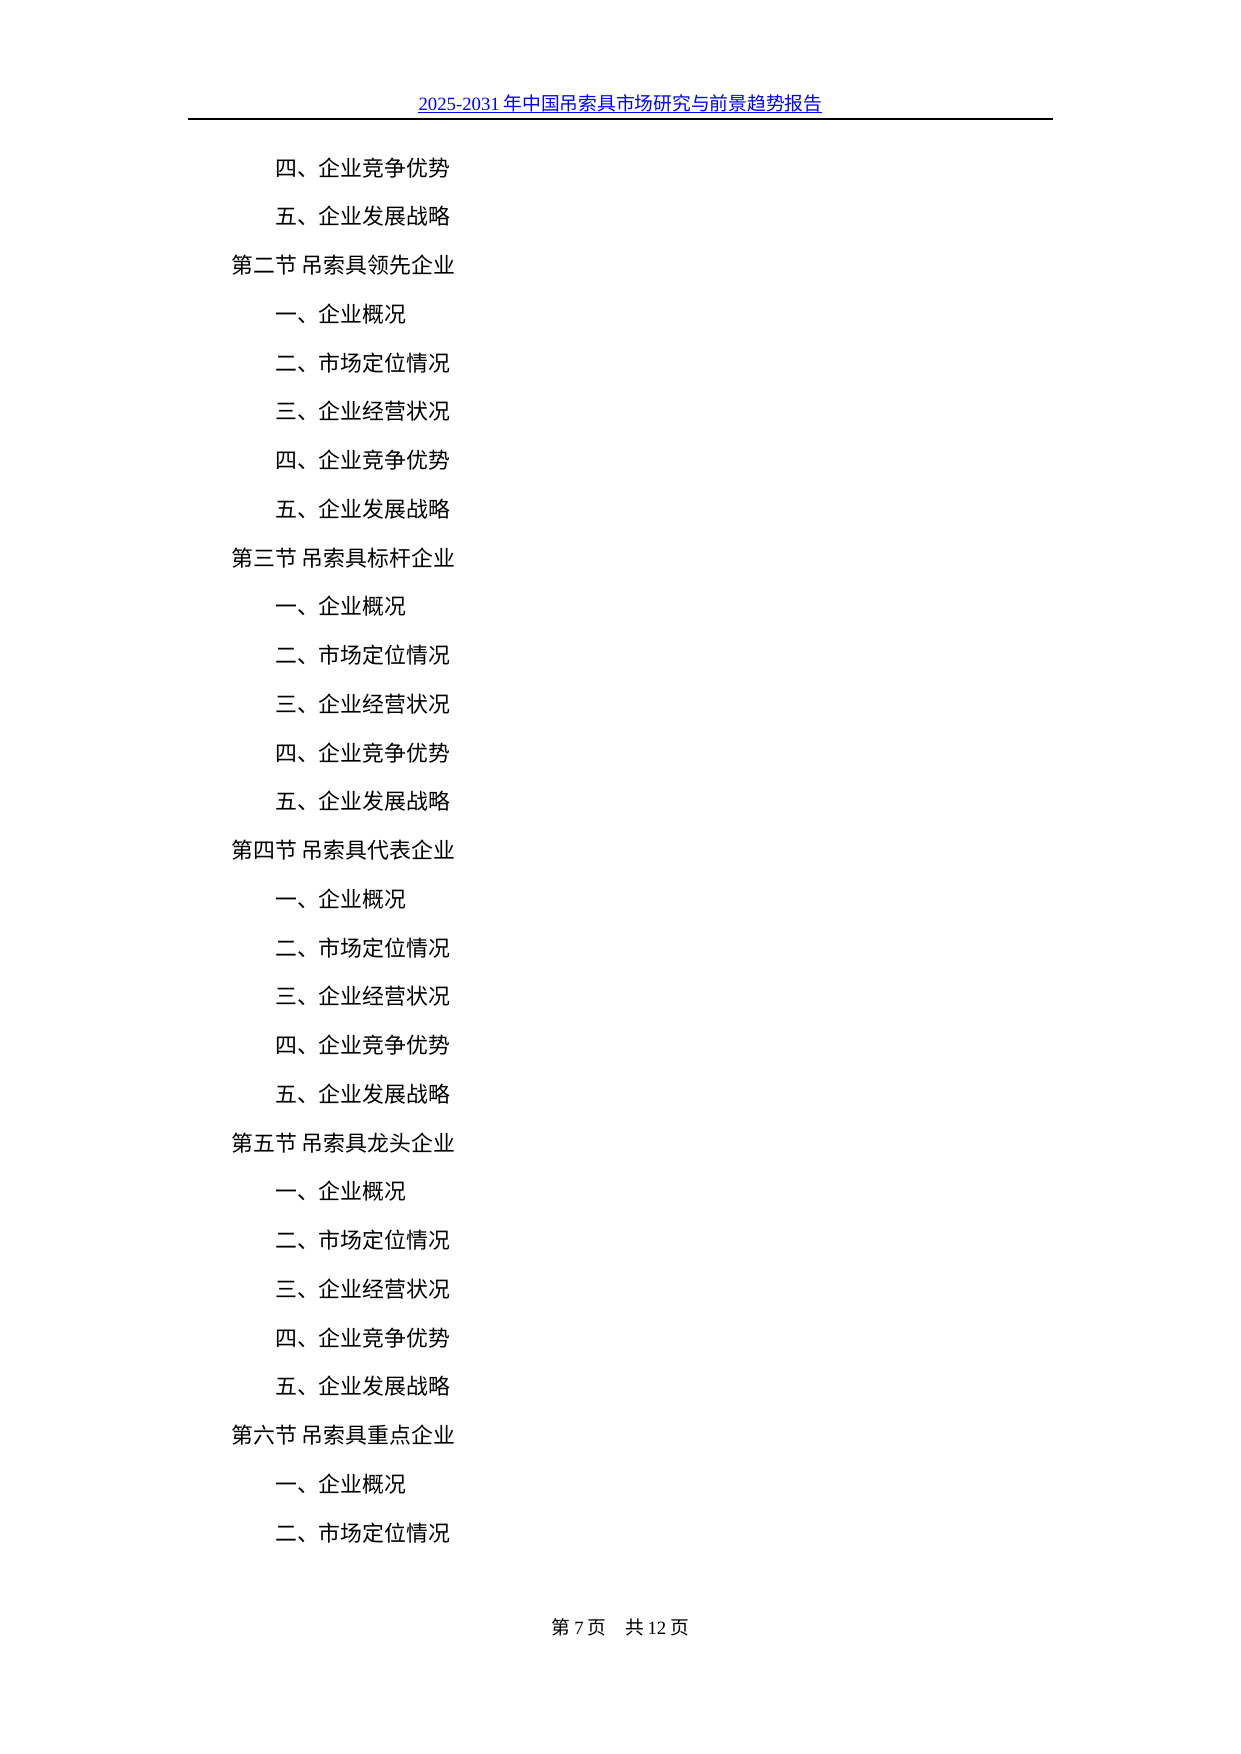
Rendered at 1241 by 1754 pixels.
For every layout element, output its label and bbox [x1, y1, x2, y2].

text [187, 150, 1053, 1548]
